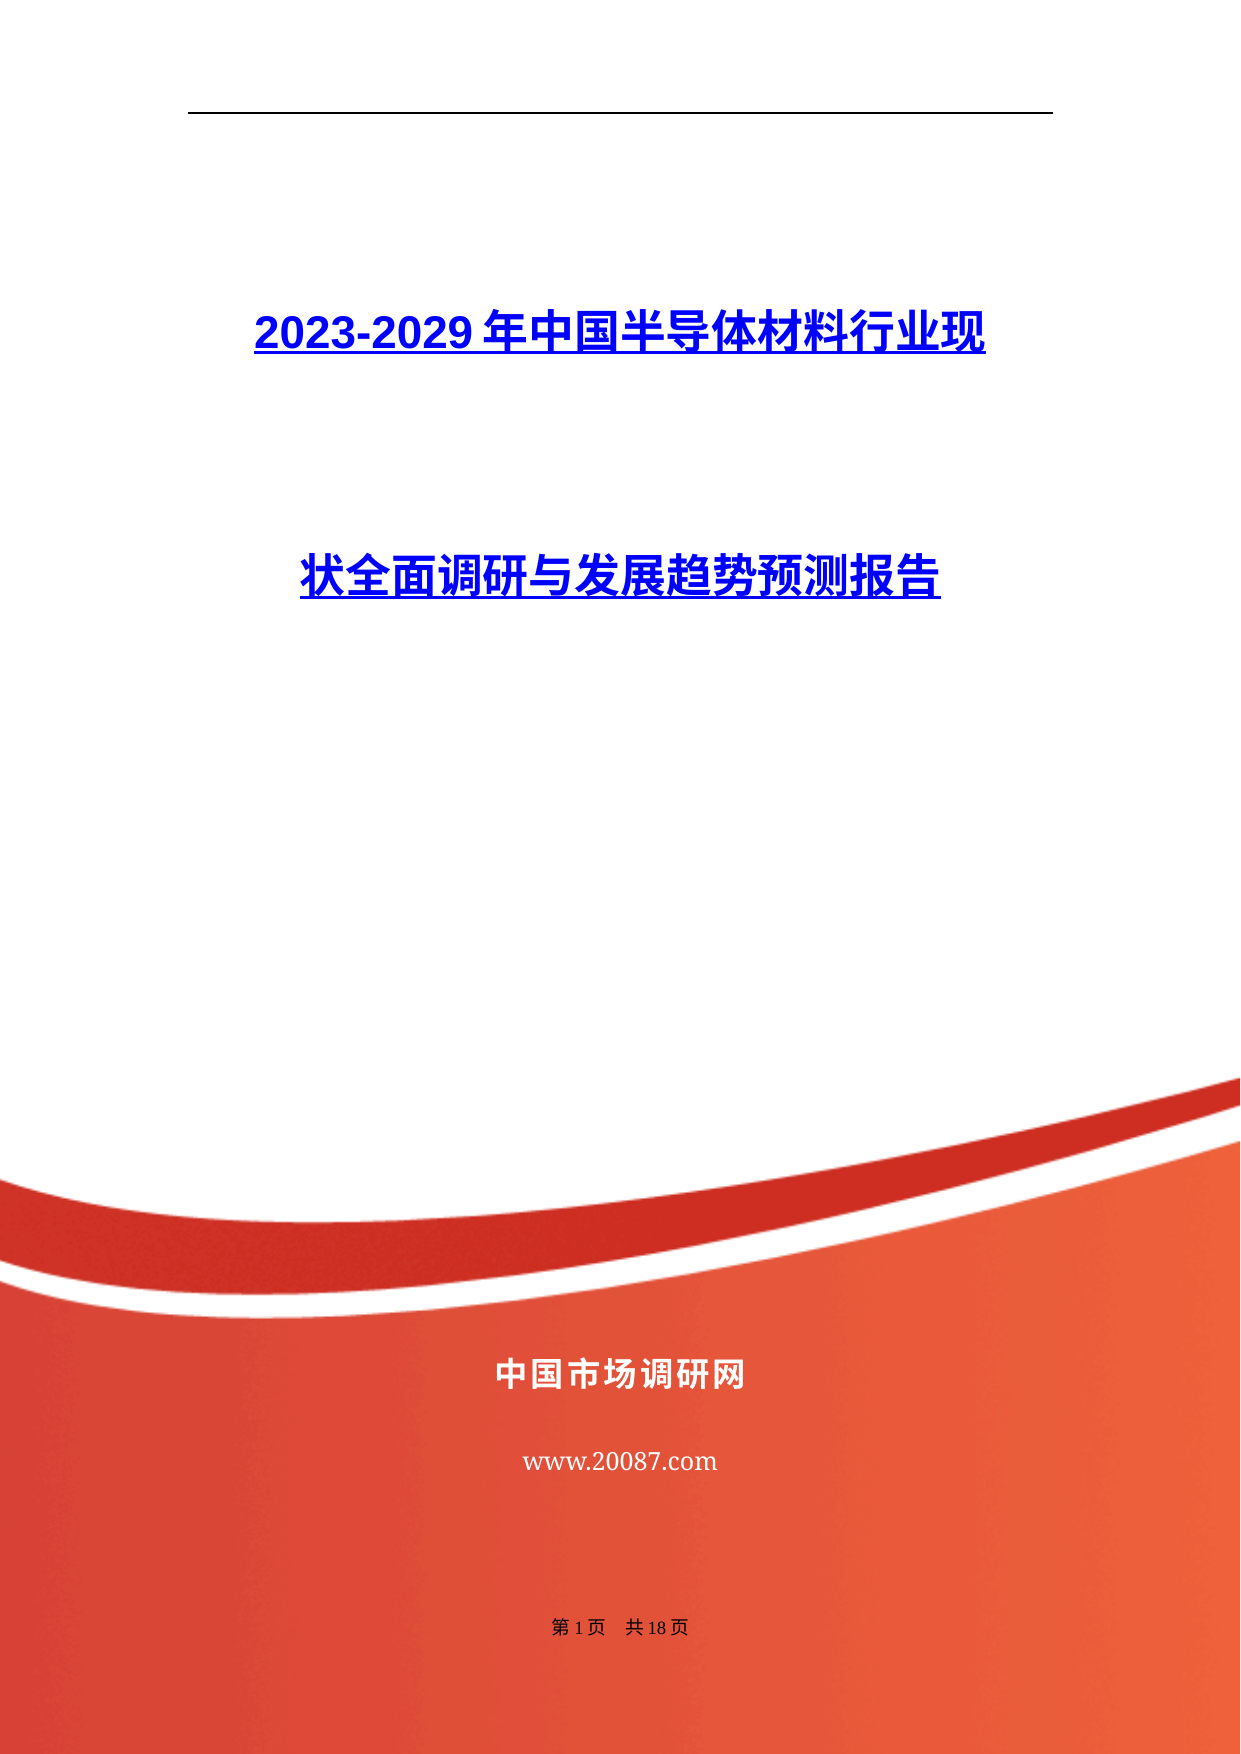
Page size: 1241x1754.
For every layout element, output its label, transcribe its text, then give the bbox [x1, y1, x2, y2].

picture [0, 1006, 1241, 1754]
subtitle 中国市场调研网 [187, 1339, 1053, 1404]
text www.20087.com [187, 1428, 1053, 1493]
table_header 2023-2029年中国半导体材料行业现状全面调研与发展趋势预测报告 [188, 207, 1053, 773]
